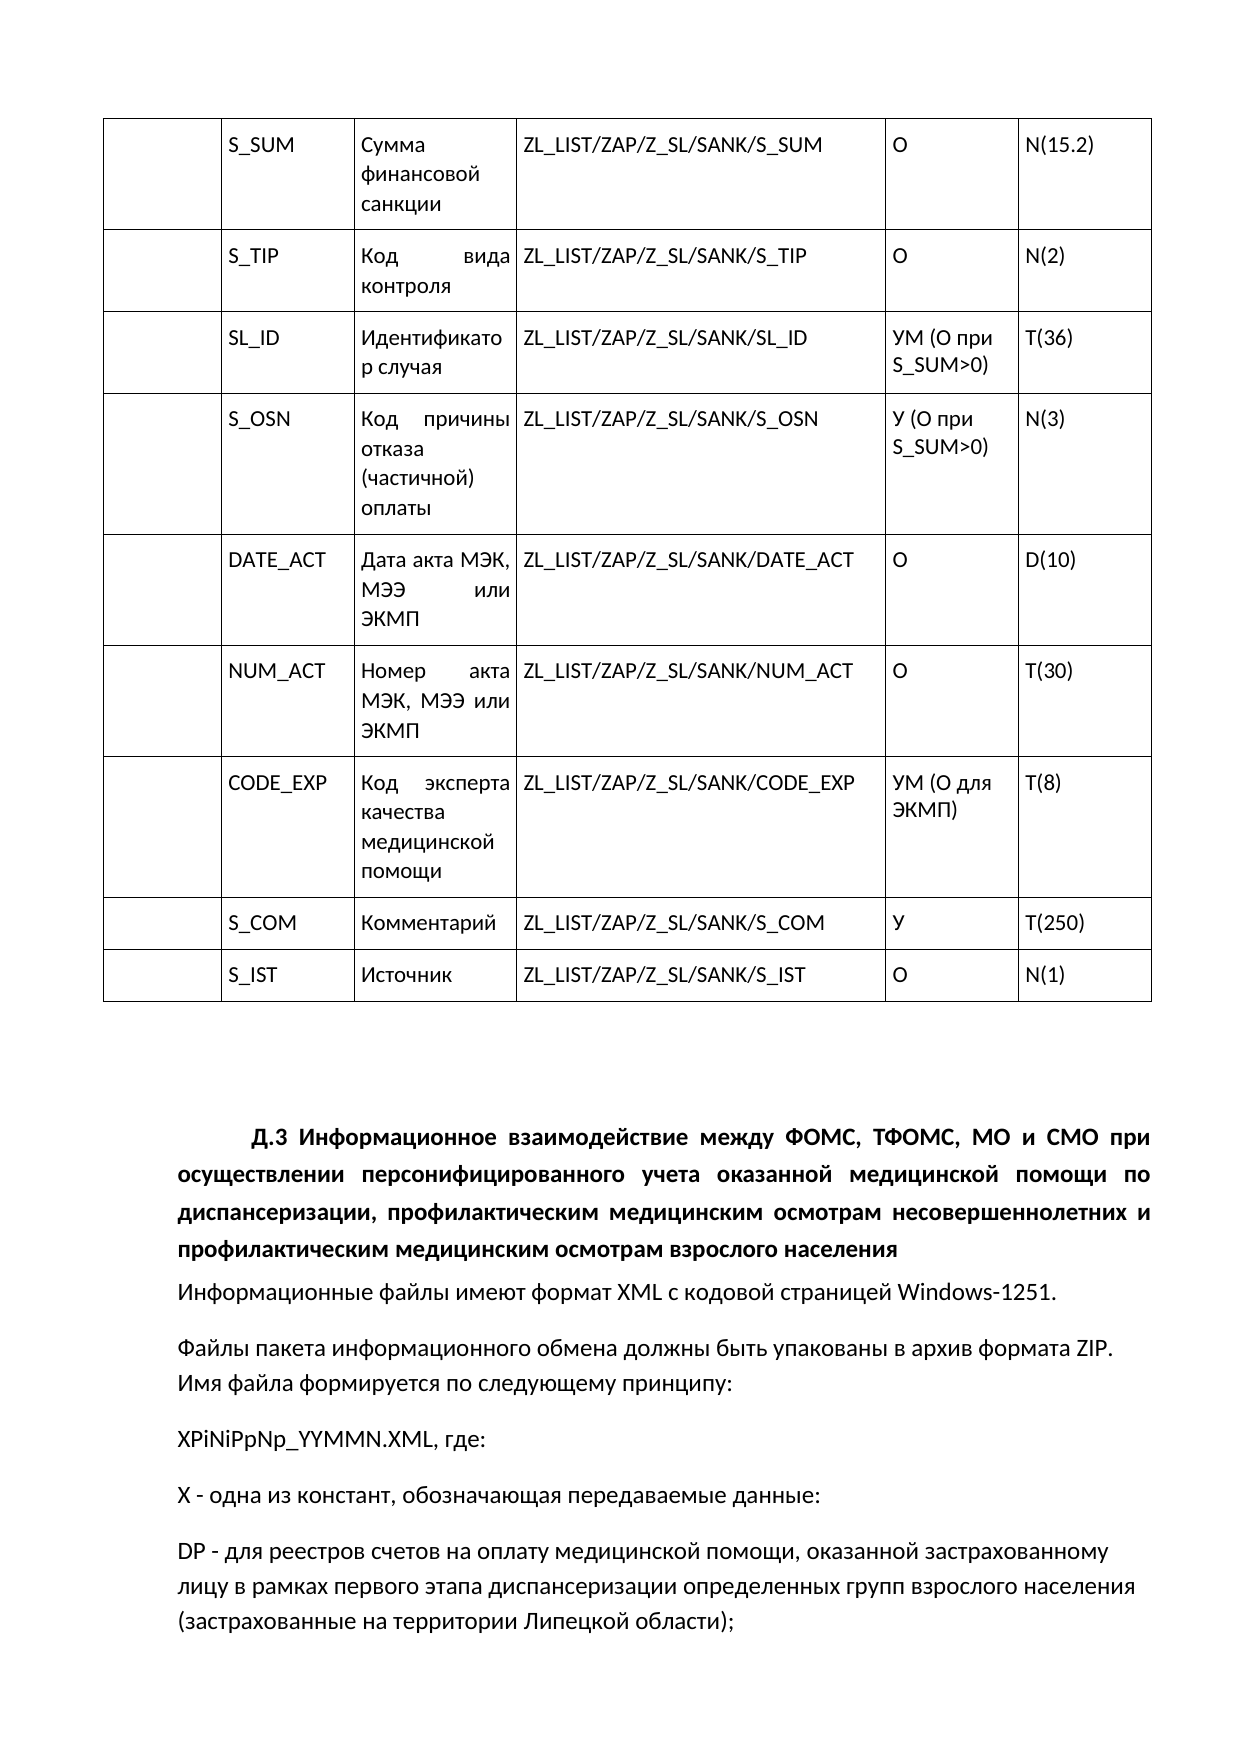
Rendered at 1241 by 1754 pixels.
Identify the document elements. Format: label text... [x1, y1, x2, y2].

table_cell N(1) [1019, 950, 1151, 1001]
table_cell O [886, 950, 1018, 1001]
table_cell SL_ID [222, 312, 354, 392]
table_cell У [886, 898, 1018, 949]
table_cell N(3) [1019, 394, 1151, 533]
table_cell CODE_EXP [222, 757, 354, 897]
table_cell ZL_LIST/ZAP/Z_SL/SANK/S_SUM [517, 119, 885, 229]
table_cell [104, 394, 221, 533]
table_cell [104, 312, 221, 392]
table_cell [104, 646, 221, 756]
table_cell Комментарий [355, 898, 516, 949]
text X - одна из констант, обозначающая передаваемые данные: [177, 1479, 1152, 1509]
table_cell T(30) [1019, 646, 1151, 756]
table_cell ZL_LIST/ZAP/Z_SL/SANK/S_COM [517, 898, 885, 949]
table_cell S_SUM [222, 119, 354, 229]
table_cell [104, 950, 221, 1001]
table_cell O [886, 119, 1018, 229]
table_cell O [886, 646, 1018, 756]
table_cell Код причины отказа (частичной) оплаты [355, 394, 516, 533]
table_cell Идентификатор случая [355, 312, 516, 392]
table_cell T(8) [1019, 757, 1151, 897]
table_cell ZL_LIST/ZAP/Z_SL/SANK/S_OSN [517, 394, 885, 533]
table_cell Источник [355, 950, 516, 1001]
table_cell D(10) [1019, 535, 1151, 645]
table_cell O [886, 230, 1018, 311]
table_cell S_IST [222, 950, 354, 1001]
table_cell Код вида контроля [355, 230, 516, 311]
table_cell ZL_LIST/ZAP/Z_SL/SANK/DATE_ACT [517, 535, 885, 645]
table_cell [104, 898, 221, 949]
table_cell У (O при S_SUM>0) [886, 394, 1018, 533]
table_cell O [886, 535, 1018, 645]
table_cell [104, 119, 221, 229]
table_cell Номер акта МЭК, МЭЭ или ЭКМП [355, 646, 516, 756]
table_cell [104, 535, 221, 645]
table_cell N(15.2) [1019, 119, 1151, 229]
table_cell [104, 757, 221, 897]
table_cell S_TIP [222, 230, 354, 311]
table_cell [104, 230, 221, 311]
table_cell ZL_LIST/ZAP/Z_SL/SANK/SL_ID [517, 312, 885, 392]
table_cell ZL_LIST/ZAP/Z_SL/SANK/NUM_ACT [517, 646, 885, 756]
text Д.3 Информационное взаимодействие между ФОМС, ТФОМС, МО и СМО при осуществлении персонифицированного учета оказанной медицинской помощи по диспансеризации, профилактическим медицинским осмотрам несовершеннолетних и профилактическим медицинским осмотрам взрослого населения [177, 1114, 1152, 1264]
text DP - для реестров счетов на оплату медицинской помощи, оказанной застрахованному лицу в рамках первого этапа диспансеризации определенных групп взрослого населения (застрахованные на территории Липецкой области); [177, 1535, 1152, 1635]
text XPiNiPpNp_YYMMN.XML, где: [177, 1423, 1152, 1454]
table_cell N(2) [1019, 230, 1151, 311]
table_cell T(36) [1019, 312, 1151, 392]
table_cell Дата акта МЭК, МЭЭ или ЭКМП [355, 535, 516, 645]
table_cell S_COM [222, 898, 354, 949]
table_cell DATE_ACT [222, 535, 354, 645]
table_cell ZL_LIST/ZAP/Z_SL/SANK/S_IST [517, 950, 885, 1001]
table_cell Код эксперта качества медицинской помощи [355, 757, 516, 897]
table_cell S_OSN [222, 394, 354, 533]
table_cell T(250) [1019, 898, 1151, 949]
table_cell NUM_ACT [222, 646, 354, 756]
table_cell УМ (O для ЭКМП) [886, 757, 1018, 897]
table_cell Сумма финансовой санкции [355, 119, 516, 229]
table_cell УМ (O при S_SUM>0) [886, 312, 1018, 392]
text Файлы пакета информационного обмена должны быть упакованы в архив формата ZIP. Имя файла формируется по следующему принципу: [177, 1332, 1152, 1398]
table_cell ZL_LIST/ZAP/Z_SL/SANK/CODE_EXP [517, 757, 885, 897]
text Информационные файлы имеют формат XML с кодовой страницей Windows-1251. [177, 1277, 1152, 1307]
table_cell ZL_LIST/ZAP/Z_SL/SANK/S_TIP [517, 230, 885, 311]
